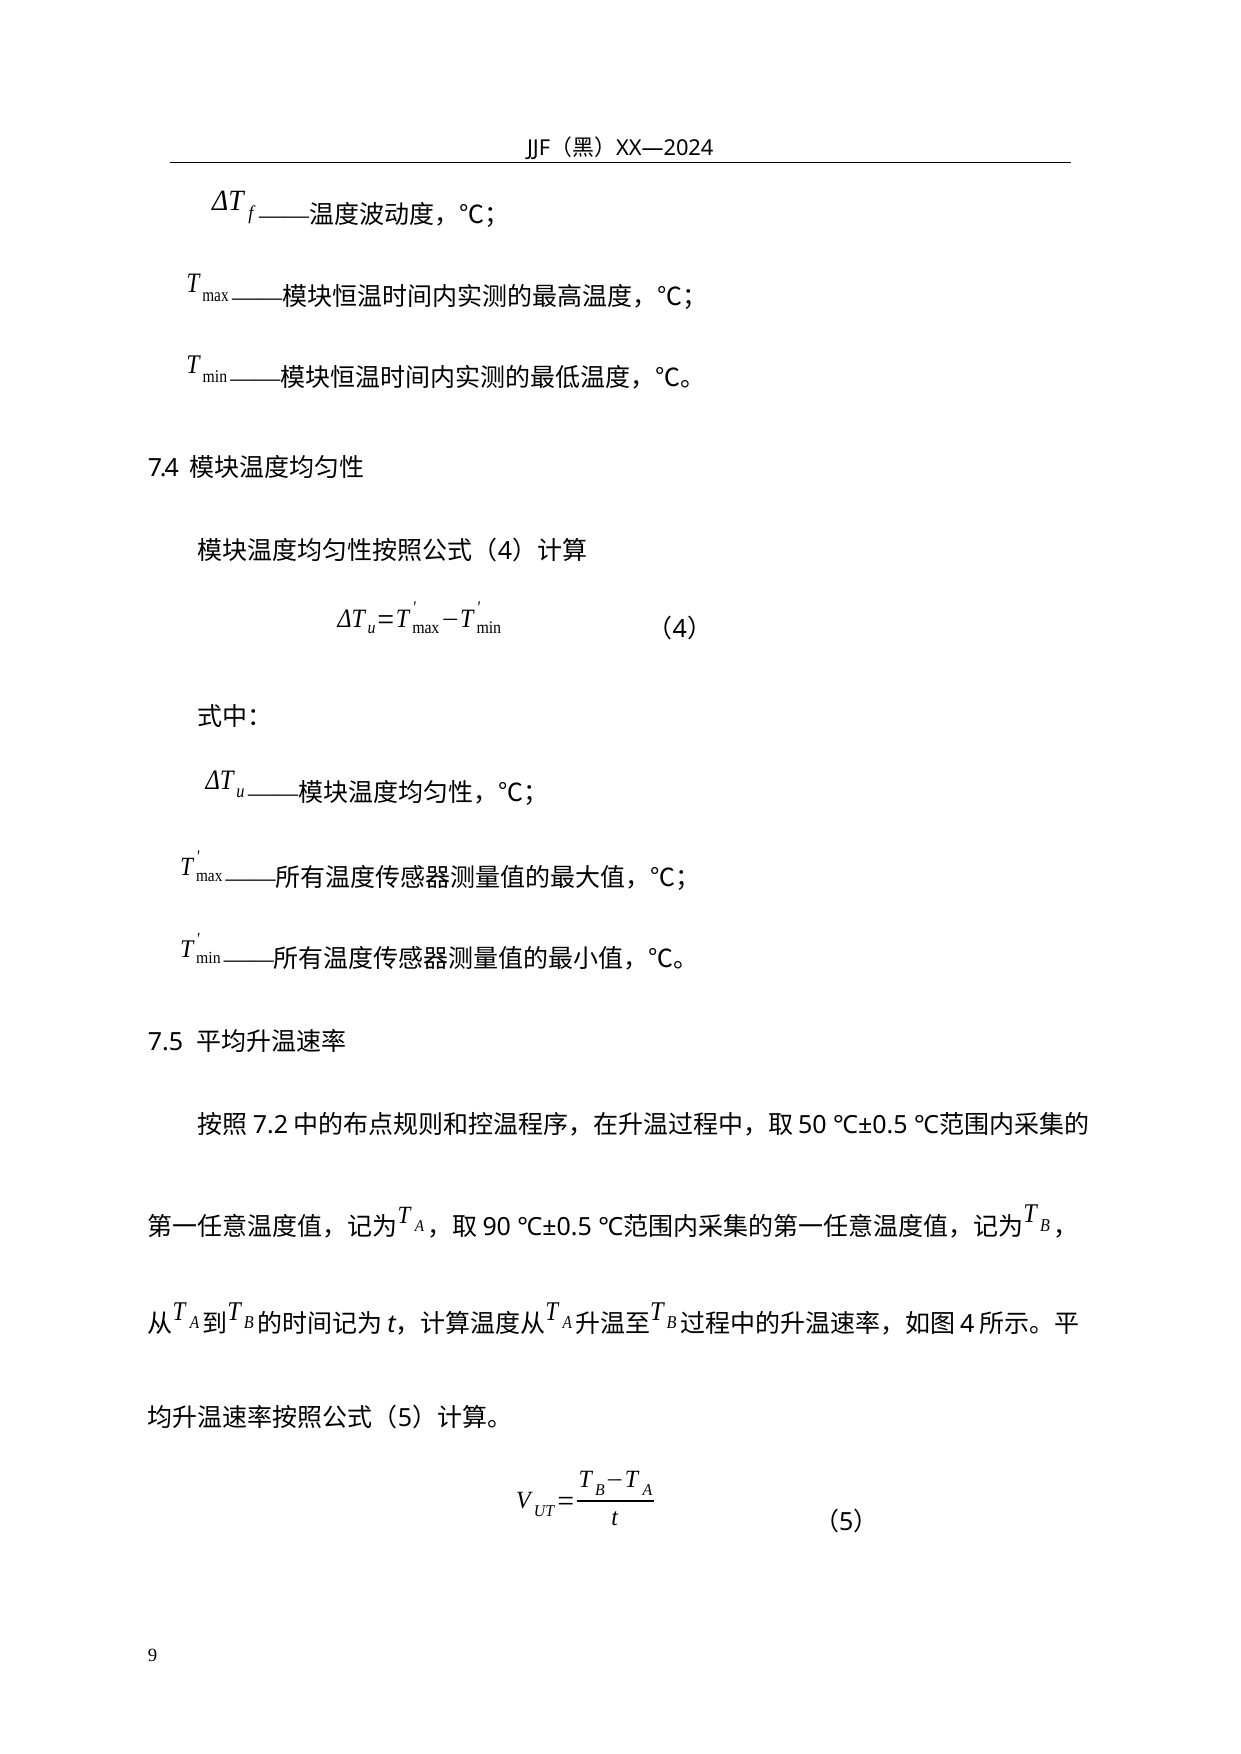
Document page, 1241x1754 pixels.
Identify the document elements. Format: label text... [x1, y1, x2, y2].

text ——模块恒温时间内实测的最高温度，℃； [148, 267, 1093, 332]
text 式中： [148, 682, 1093, 747]
text 7.5 平均升温速率 [148, 1007, 1093, 1072]
text ——模块恒温时间内实测的最低温度，℃。 [148, 350, 1093, 415]
text （5） [148, 1466, 1093, 1564]
text ——所有温度传感器测量值的最小值，℃。 [148, 930, 1093, 995]
text （4） [148, 599, 1093, 664]
text ——模块温度均匀性，℃； [148, 764, 1093, 829]
text ——所有温度传感器测量值的最大值，℃； [148, 847, 1093, 912]
text ——温度波动度，℃； [154, 185, 1093, 250]
text 模块温度均匀性按照公式（4）计算 [148, 516, 1093, 581]
text 按照7.2中的布点规则和控温程序，在升温过程中，取50 ℃±0.5 ℃范围内采集的第一任意温度值，记为，取90 ℃±0.5 ℃范围内采集的第一任意温度值，记为，从到的时间记为t，计算温度从升温至过程中的升温速率，如图4所示。平均升温速率按照公式（5）计算。 [148, 1091, 1093, 1448]
text 7.4 模块温度均匀性 [148, 433, 1093, 498]
